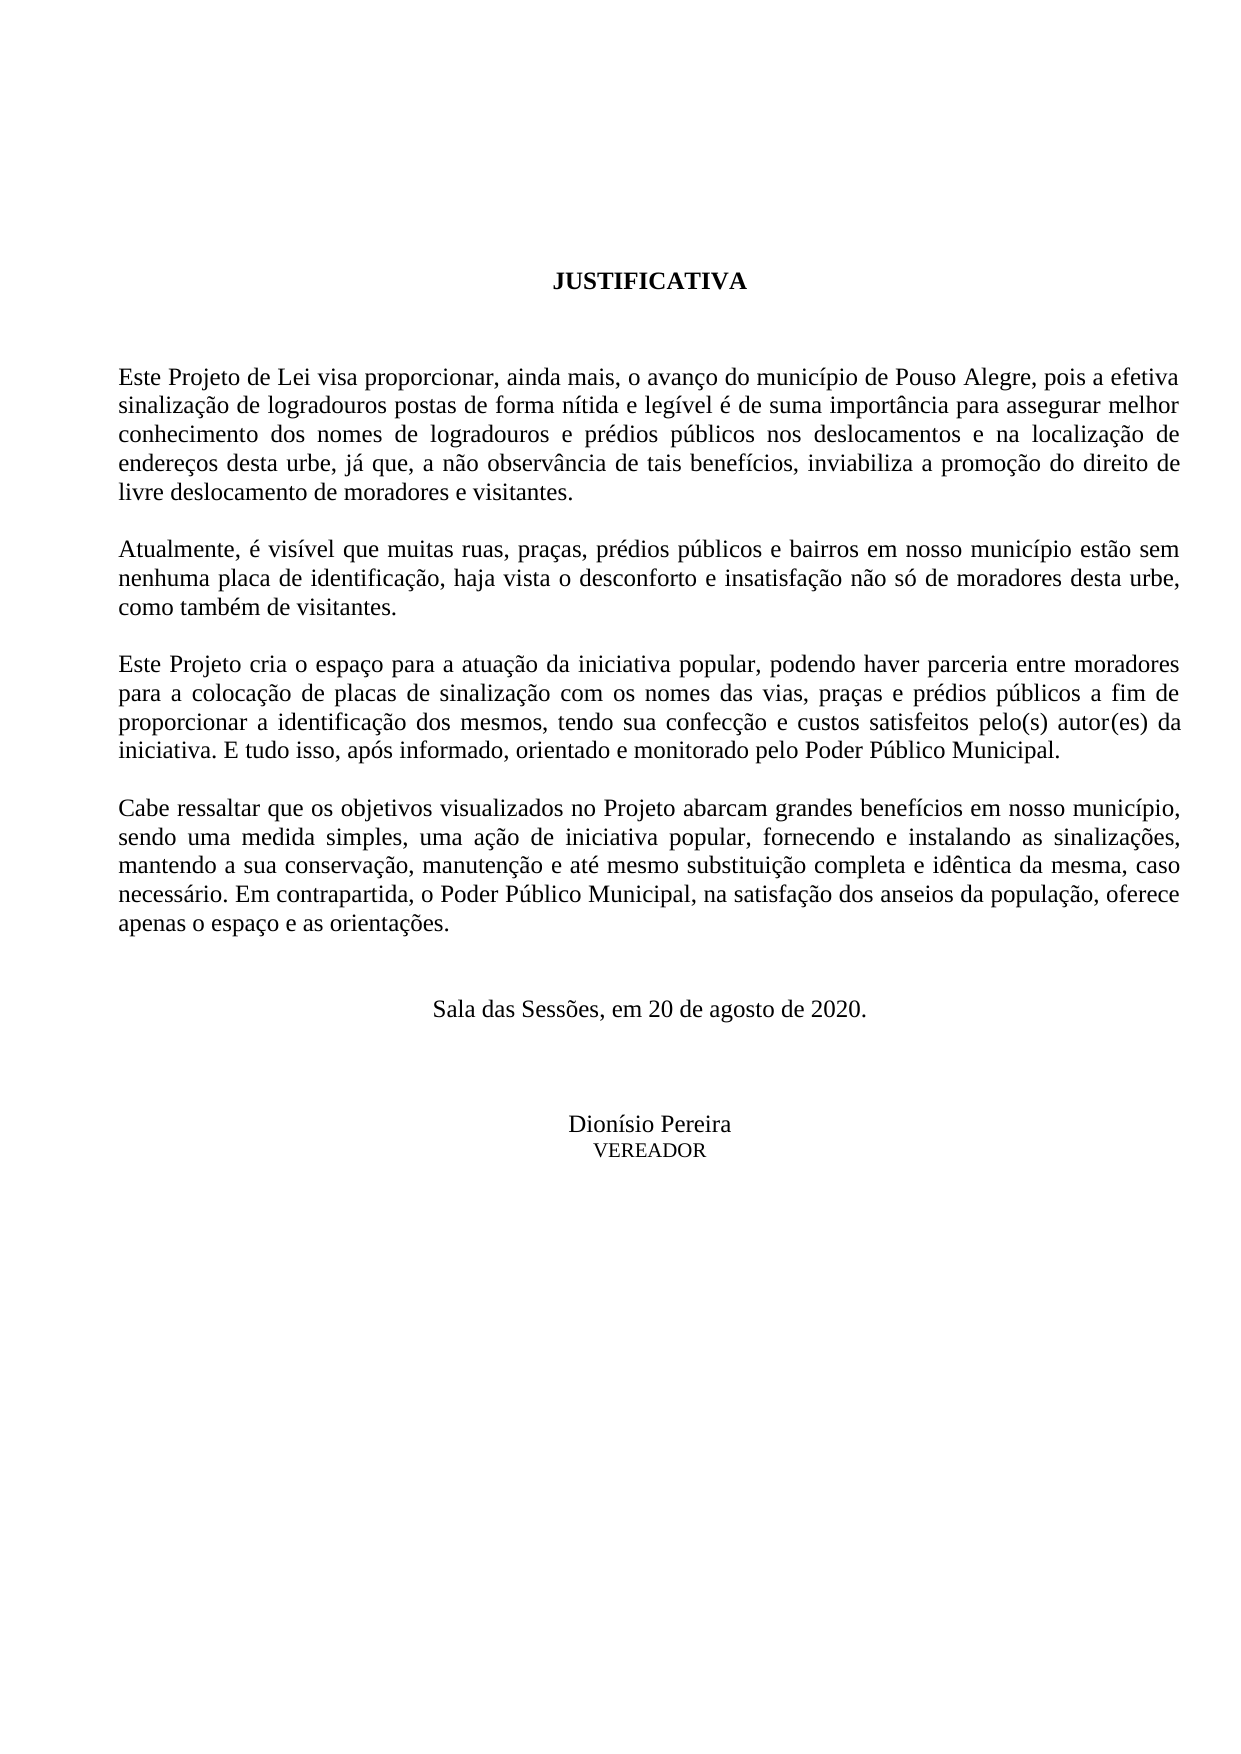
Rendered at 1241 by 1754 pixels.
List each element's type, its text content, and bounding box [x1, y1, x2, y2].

table_header Dionísio Pereira [118, 1109, 1181, 1138]
text Atualmente, é visível que muitas ruas, praças, prédios públicos e bairros em nosso município estão sem nenhuma placa de identificação, haja vista o desconforto e insatisfação não só de moradores desta urbe, como também de visitantes. [118, 505, 1181, 620]
text Este Projeto de Lei visa proporcionar, ainda mais, o avanço do município de Pouso Alegre, pois a efetiva sinalização de logradouros postas de forma nítida e legível é de suma importância para assegurar melhor conhecimento dos nomes de logradouros e prédios públicos nos deslocamentos e na localização de endereços desta urbe, já que, a não observância de tais benefícios, inviabiliza a promoção do direito de livre deslocamento de moradores e visitantes. [118, 362, 1181, 505]
text Cabe ressaltar que os objetivos visualizados no Projeto abarcam grandes benefícios em nosso município, sendo uma medida simples, uma ação de iniciativa popular, fornecendo e instalando as sinalizações, mantendo a sua conservação, manutenção e até mesmo substituição completa e idêntica da mesma, caso necessário. Em contrapartida, o Poder Público Municipal, na satisfação dos anseios da população, oferece apenas o espaço e as orientações. [118, 764, 1181, 937]
text JUSTIFICATIVA [118, 266, 1181, 294]
text Sala das Sessões, em 20 de agosto de 2020. [118, 994, 1181, 1023]
table_cell VEREADOR [118, 1138, 1181, 1162]
text Este Projeto cria o espaço para a atuação da iniciativa popular, podendo haver parceria entre moradores para a colocação de placas de sinalização com os nomes das vias, praças e prédios públicos a fim de proporcionar a identificação dos mesmos, tendo sua confecção e custos satisfeitos pelo(s) autor(es) da iniciativa. E tudo isso, após informado, orientado e monitorado pelo Poder Público Municipal. [118, 620, 1181, 764]
